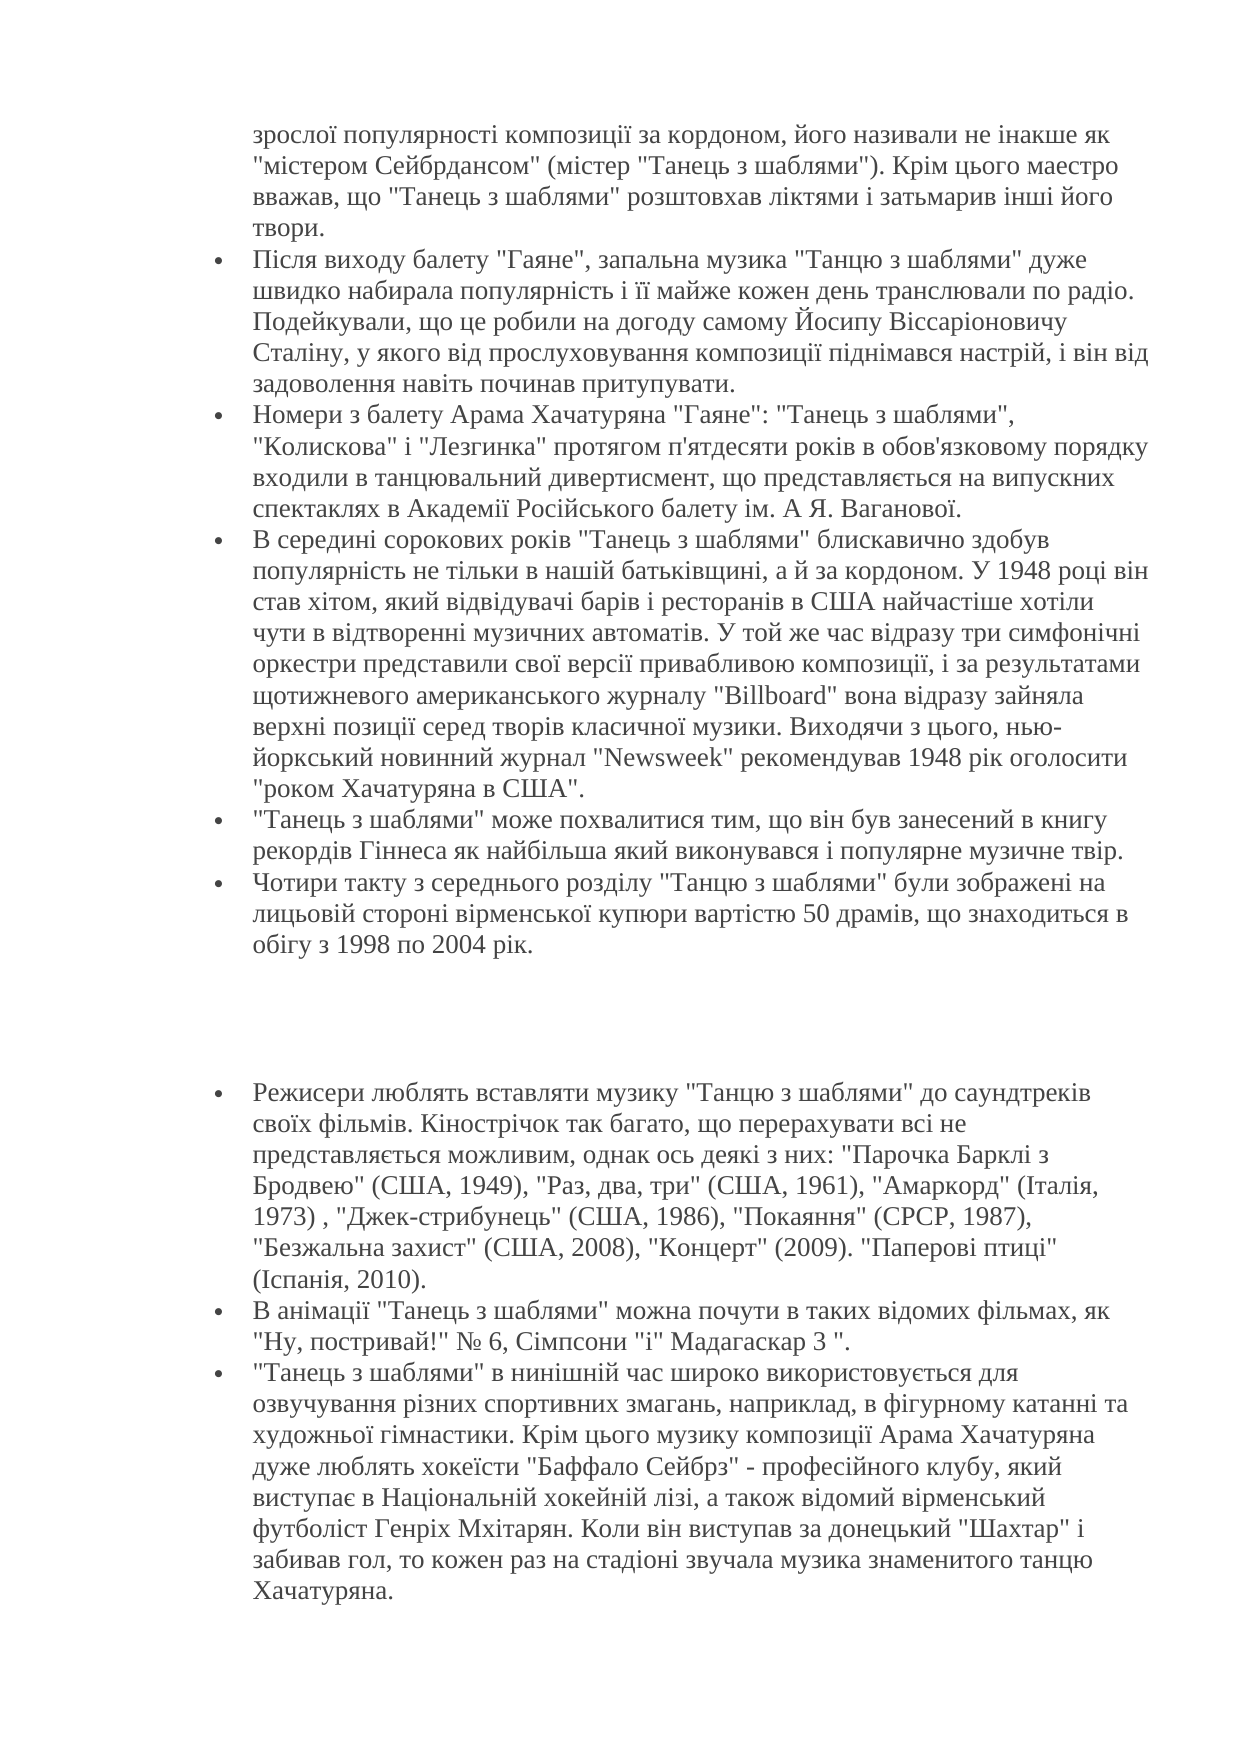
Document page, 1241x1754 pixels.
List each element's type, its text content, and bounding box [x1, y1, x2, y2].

list "Танець з шаблями" може похвалитися тим, що він був занесений в книгу рекордів Гіннеса як найбільша який виконувався і популярне музичне твір. [215, 803, 1152, 866]
list Режисери люблять вставляти музику "Танцю з шаблями" до саундтреків своїх фільмів. Кінострічок так багато, що перерахувати всі не представляється можливим, однак ось деякі з них: "Парочка Барклі з Бродвею" (США, 1949), "Раз, два, три" (США, 1961), "Амаркорд" (Італія, 1973) , "Джек-стрибунець" (США, 1986), "Покаяння" (СРСР, 1987), "Безжальна захист" (США, 2008), "Концерт" (2009). "Паперові птиці" (Іспанія, 2010). [215, 1076, 1152, 1294]
list В анімації "Танець з шаблями" можна почути в таких відомих фільмах, як "Ну, постривай!" № 6, Сімпсони "і" Мадагаскар 3 ". [215, 1294, 1152, 1356]
list Чотири такту з середнього розділу "Танцю з шаблями" були зображені на лицьовій стороні вірменської купюри вартістю 50 драмів, що знаходиться в обігу з 1998 по 2004 рік. [215, 866, 1152, 959]
list В середині сорокових років "Танець з шаблями" блискавично здобув популярність не тільки в нашій батьківщині, а й за кордоном. У 1948 році він став хітом, який відвідувачі барів і ресторанів в США найчастіше хотіли чути в відтворенні музичних автоматів. У той же час відразу три симфонічні оркестри представили свої версії привабливою композиції, і за результатами щотижневого американського журналу "Billboard" вона відразу зайняла верхні позиції серед творів класичної музики. Виходячи з цього, нью-йоркський новинний журнал "Newsweek" рекомендував 1948 рік оголосити "роком Хачатуряна в США". [215, 523, 1152, 803]
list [215, 118, 1152, 243]
list Після виходу балету "Гаяне", запальна музика "Танцю з шаблями" дуже швидко набирала популярність і її майже кожен день транслювали по радіо. Подейкували, що це робили на догоду самому Йосипу Віссаріоновичу Сталіну, у якого від прослуховування композиції піднімався настрій, і він від задоволення навіть починав притупувати. [215, 243, 1152, 398]
list "Танець з шаблями" в нинішній час широко використовується для озвучування різних спортивних змагань, наприклад, в фігурному катанні та художньої гімнастики. Крім цього музику композиції Арама Хачатуряна дуже люблять хокеїсти "Баффало Сейбрз" - професійного клубу, який виступає в Національній хокейній лізі, а також відомий вірменський футболіст Генріх Мхітарян. Коли він виступав за донецький "Шахтар" і забивав гол, то кожен раз на стадіоні звучала музика знаменитого танцю Хачатуряна. [215, 1356, 1152, 1605]
list Номери з балету Арама Хачатуряна "Гаяне": "Танець з шаблями", "Колискова" і "Лезгинка" протягом п'ятдесяти років в обов'язковому порядку входили в танцювальний дивертисмент, що представляється на випускних спектаклях в Академії Російського балету ім. А Я. Ваганової. [215, 398, 1152, 523]
